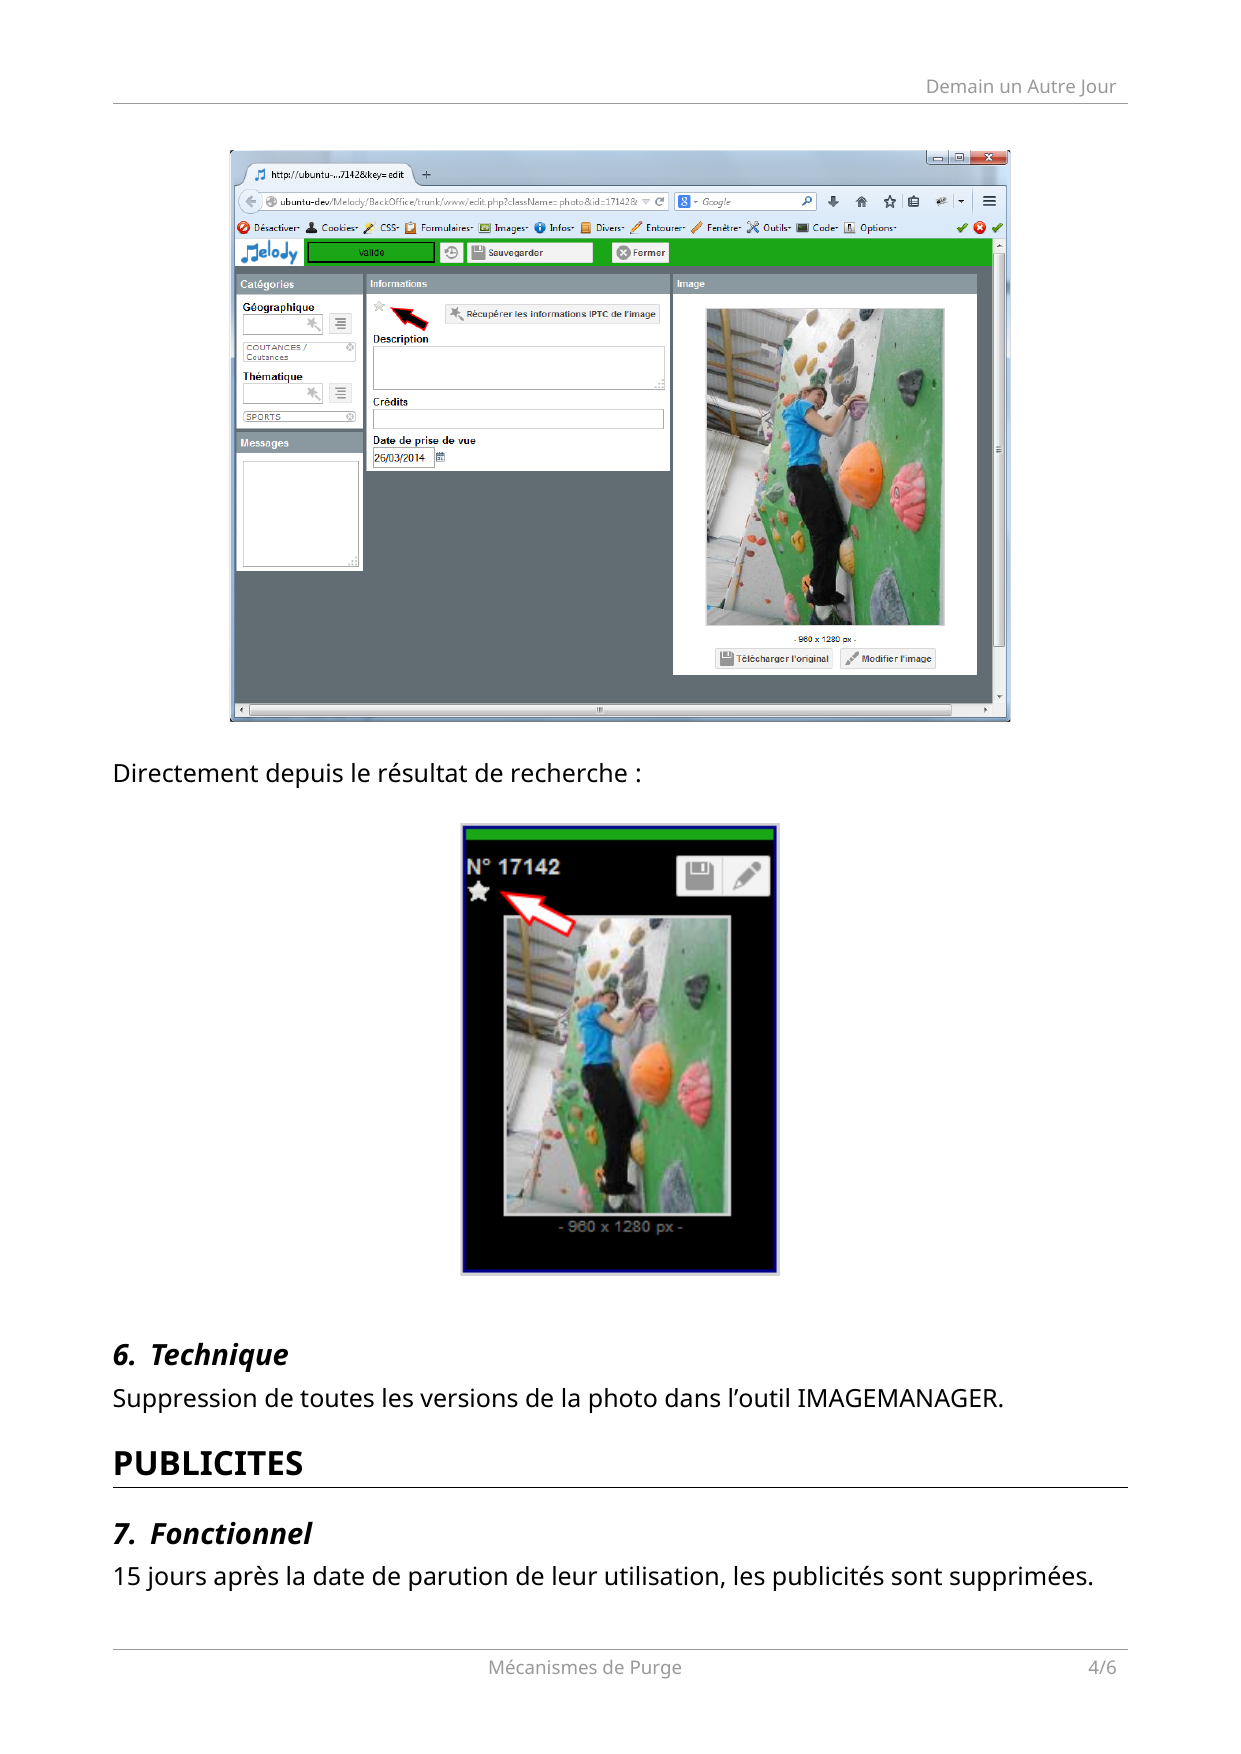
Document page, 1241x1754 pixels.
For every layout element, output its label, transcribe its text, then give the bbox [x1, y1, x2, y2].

picture [460, 823, 780, 1276]
subtitle Technique [112, 1334, 1128, 1374]
subtitle PUBLICITES [112, 1439, 1128, 1488]
text Suppression de toutes les versions de la photo dans l’outil IMAGEMANAGER. [112, 1380, 1128, 1414]
picture [229, 150, 1011, 722]
text Directement depuis le résultat de recherche : [112, 756, 1128, 790]
text 15 jours après la date de parution de leur utilisation, les publicités sont supprimées. [112, 1559, 1128, 1593]
subtitle Fonctionnel [112, 1513, 1128, 1553]
